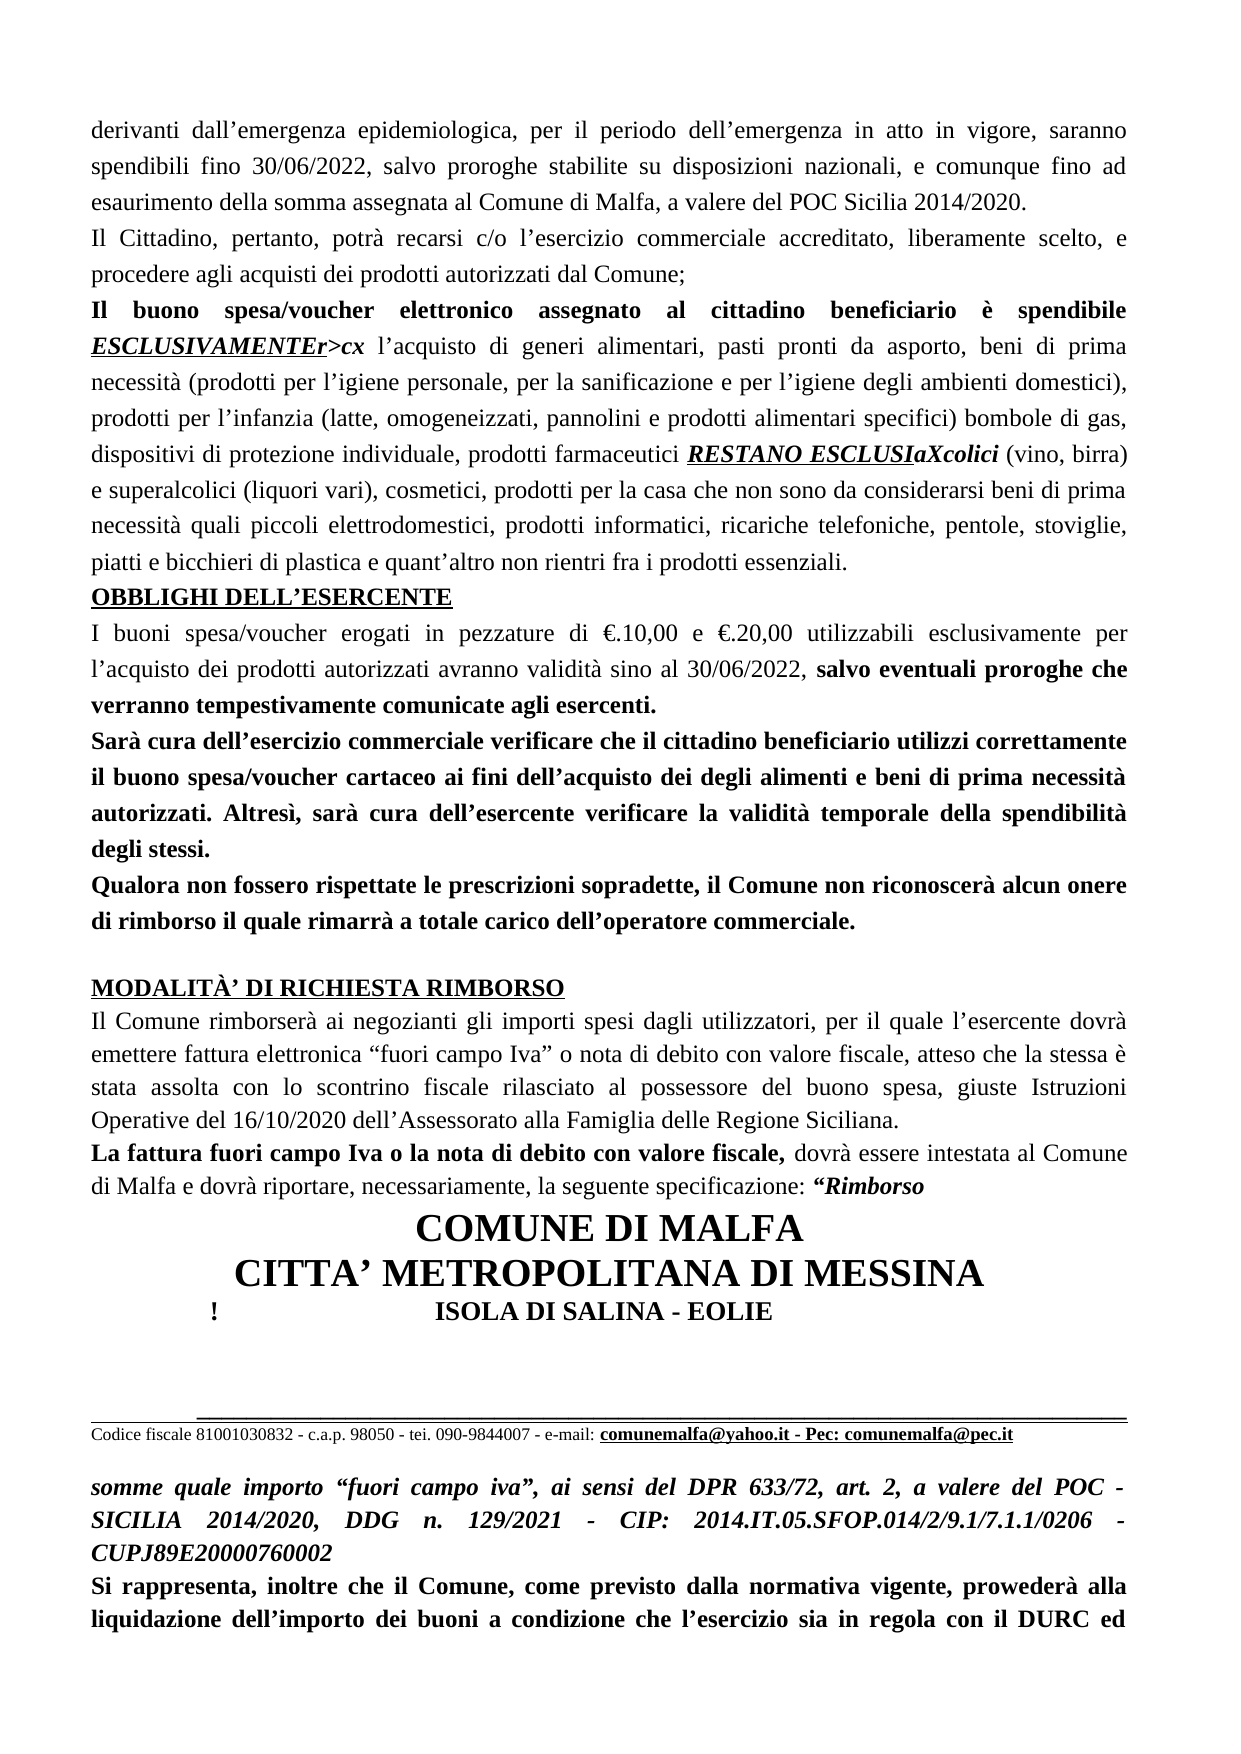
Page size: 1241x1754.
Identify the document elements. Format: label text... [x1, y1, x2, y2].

text I buoni spesa/voucher erogati in pezzature di €.10,00 e €.20,00 utilizzabili esclusivamente per l’acquisto dei prodotti autorizzati avranno validità sino al 30/06/2022, salvo eventuali proroghe che verranno tempestivamente comunicate agli esercenti. [91, 618, 1128, 719]
text somme quale importo “fuori campo iva”, ai sensi del DPR 633/72, art. 2, a valere del POC - SICILIA 2014/2020, DDG n. 129/2021 - CIP: 2014.IT.05.SFOP.014/2/9.1/7.1.1/0206 - CUPJ89E20000760002 [91, 1472, 1128, 1567]
text MODALITÀ’ DI RICHIESTA RIMBORSO [91, 973, 1128, 1002]
text Il Comune rimborserà ai negozianti gli importi spesi dagli utilizzatori, per il quale l’esercente dovrà emettere fattura elettronica “fuori campo Iva” o nota di debito con valore fiscale, atteso che la stessa è stata assolta con lo scontrino fiscale rilasciato al possessore del buono spesa, giuste Istruzioni Operative del 16/10/2020 dell’Assessorato alla Famiglia delle Regione Siciliana. [91, 1006, 1128, 1134]
text OBBLIGHI DELL’ESERCENTE [91, 582, 1128, 611]
text ! ISOLA DI SALINA - EOLIE [209, 1295, 1128, 1326]
text Sarà cura dell’esercizio commerciale verificare che il cittadino beneficiario utilizzi correttamente il buono spesa/voucher cartaceo ai fini dell’acquisto dei degli alimenti e beni di prima necessità autorizzati. Altresì, sarà cura dell’esercente verificare la validità temporale della spendibilità degli stessi. [91, 726, 1128, 863]
text La fattura fuori campo Iva o la nota di debito con valore fiscale, dovrà essere intestata al Comune di Malfa e dovrà riportare, necessariamente, la seguente specificazione: “Rimborso [91, 1138, 1128, 1200]
text CITTA’ METROPOLITANA DI MESSINA [91, 1250, 1128, 1295]
text COMUNE DI MALFA [91, 1204, 1128, 1250]
text Qualora non fossero rispettate le prescrizioni sopradette, il Comune non riconoscerà alcun onere di rimborso il quale rimarrà a totale carico dell’operatore commerciale. [91, 870, 1128, 935]
text Il buono spesa/voucher elettronico assegnato al cittadino beneficiario è spendibile ESCLUSIVAMENTEr>cx l’acquisto di generi alimentari, pasti pronti da asporto, beni di prima necessità (prodotti per l’igiene personale, per la sanificazione e per l’igiene degli ambienti domestici), prodotti per l’infanzia (latte, omogeneizzati, pannolini e prodotti alimentari specifici) bombole di gas, dispositivi di protezione individuale, prodotti farmaceutici RESTANO ESCLUSIaXcolici (vino, birra) e superalcolici (liquori vari), cosmetici, prodotti per la casa che non sono da considerarsi beni di prima necessità quali piccoli elettrodomestici, prodotti informatici, ricariche telefoniche, pentole, stoviglie, piatti e bicchieri di plastica e quant’altro non rientri fra i prodotti essenziali. [91, 295, 1128, 575]
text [91, 1571, 1128, 1633]
text Il Cittadino, pertanto, potrà recarsi c/o l’esercizio commerciale accreditato, liberamente scelto, e procedere agli acquisti dei prodotti autorizzati dal Comune; [91, 223, 1128, 288]
text Codice fiscale 81001030832 - c.a.p. 98050 - tei. 090-9844007 - e-mail: comunemalfa@yahoo.it - Pec: comunemalfa@pec.it [91, 1423, 1128, 1445]
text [91, 115, 1128, 216]
